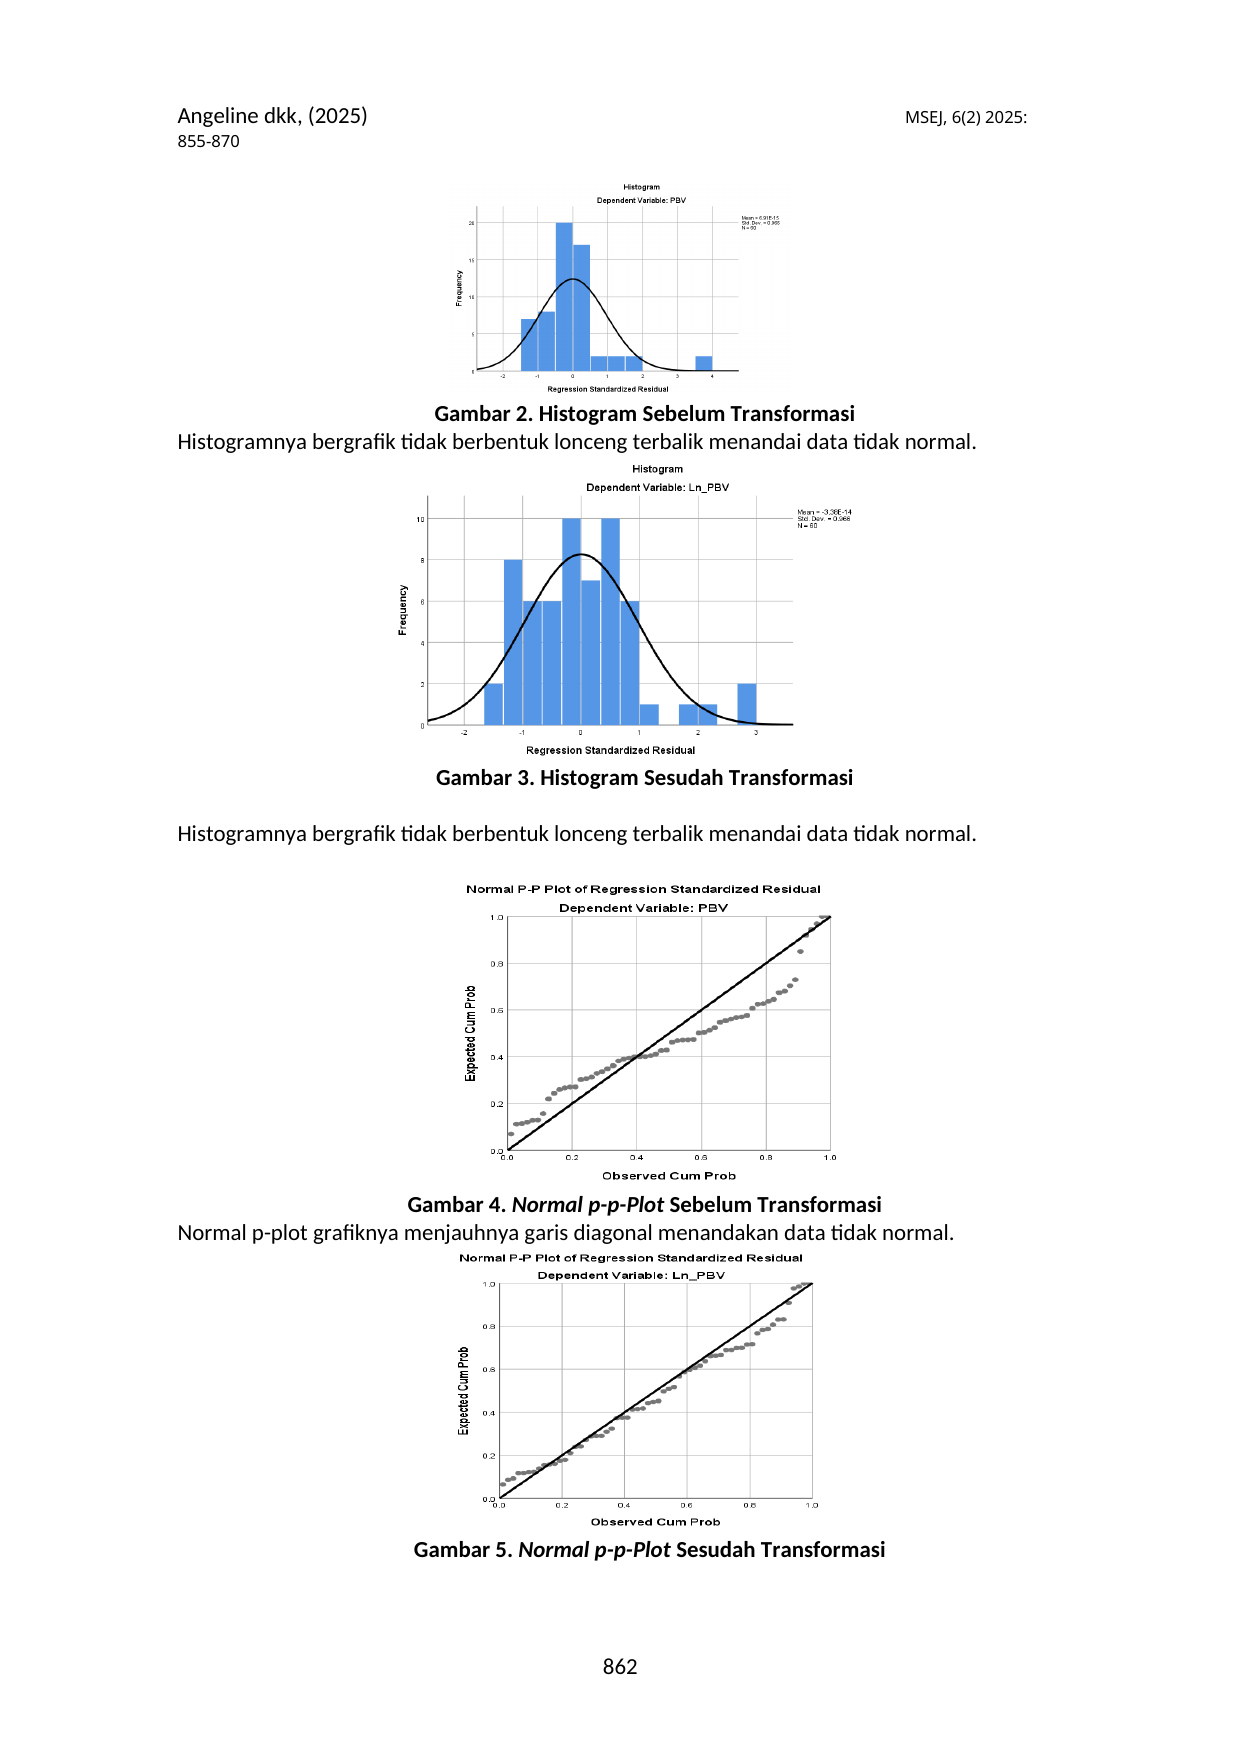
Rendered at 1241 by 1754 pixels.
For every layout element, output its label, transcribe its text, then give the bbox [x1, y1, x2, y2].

text Gambar 4. Normal p-p-Plot Sebelum Transformasi” [177, 1190, 1063, 1218]
picture [386, 455, 864, 764]
text Histogramnya bergrafik tidak berbentuk lonceng terbalik menandai data tidak normal. [177, 427, 1063, 455]
text Gambar 3. Histogram Sesudah Transformasi” [177, 763, 1063, 791]
text Histogramnya bergrafik tidak berbentuk lonceng terbalik menandai data tidak normal. [177, 819, 1063, 847]
text Normal p-plot grafiknya menjauhnya garis diagonal menandakan data tidak normal. [177, 1218, 1063, 1246]
picture [399, 875, 900, 1190]
picture [447, 177, 793, 399]
text Gambar 5. Normal p-p-Plot Sesudah Transformasi [177, 1535, 1063, 1563]
text Gambar 2. Histogram Sebelum Transformasi” [177, 399, 1063, 427]
picture [427, 1246, 873, 1535]
